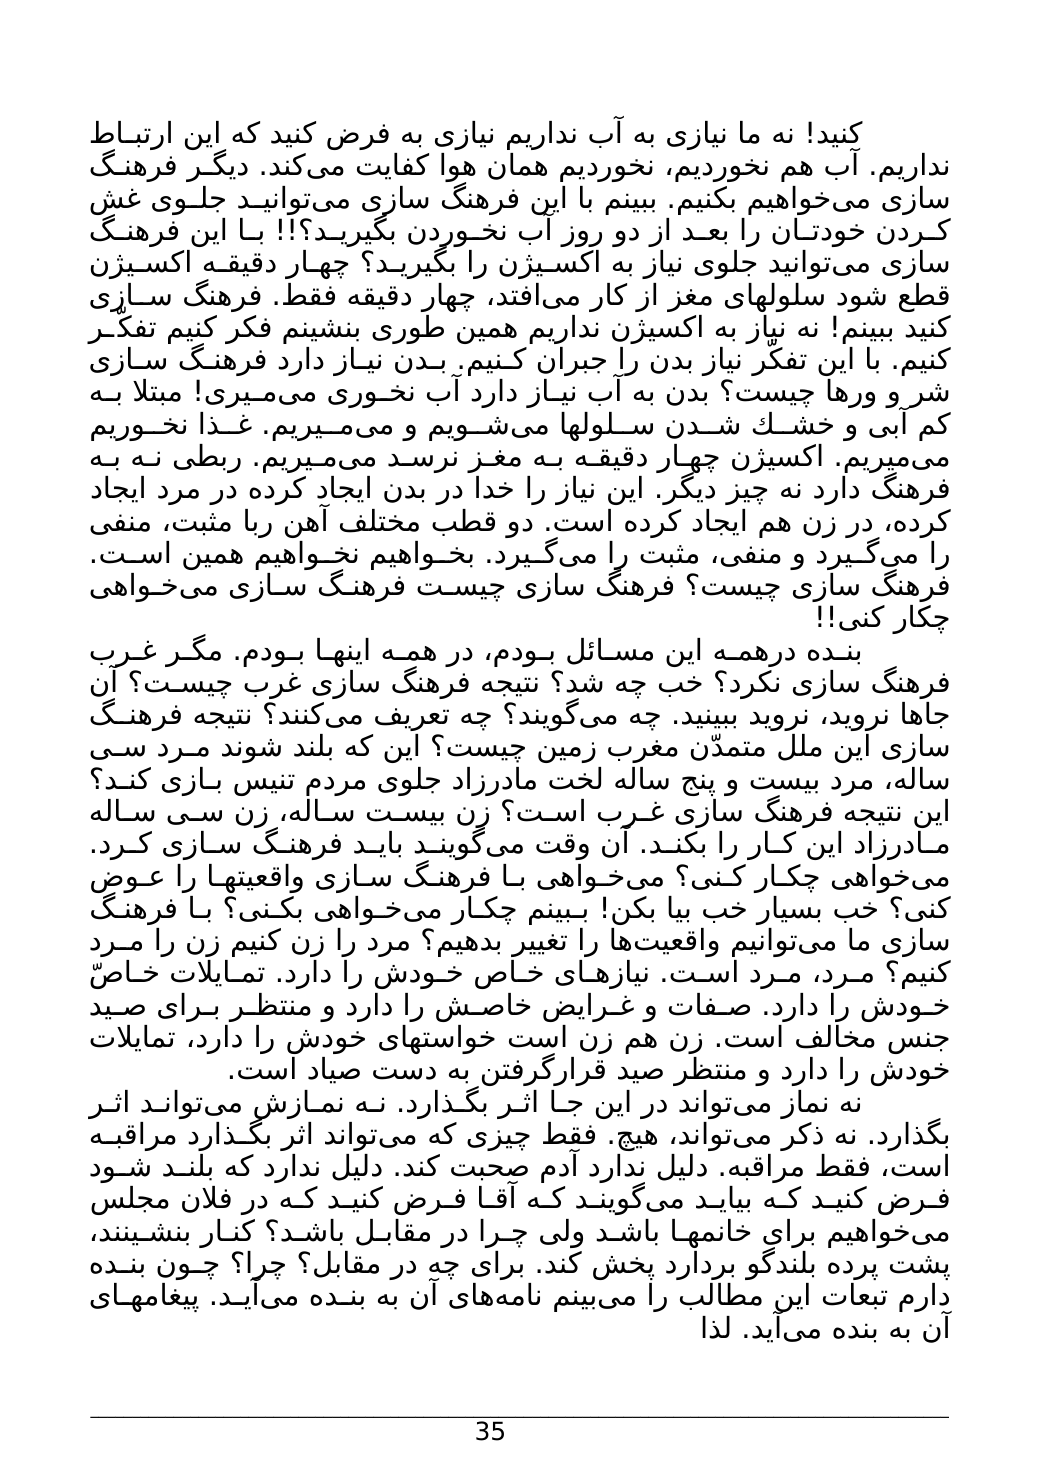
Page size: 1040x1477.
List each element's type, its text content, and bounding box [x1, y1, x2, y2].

text بنده درهمه این مسائل بودم، در همه اینها بودم. مگر غرب فرهنگ سازی نكرد؟ خب چه شد؟ نتیجه فرهنگ سازی غرب چیست؟ آن جاها نروید، نروید ببینید. چه می‌گویند؟ چه تعریف می‌كنند؟ نتیجه فرهنگ سازی این ملل متمدّن مغرب زمین چیست؟ این كه بلند شوند مرد سی ساله، مرد بیست و پنج ساله لخت مادرزاد جلوی مردم تنیس بازی كند؟ این نتیجه فرهنگ سازی غرب است؟ زن بیست ساله، زن سی ساله مادرزاد این كار را بكند. آن وقت می‌گویند باید فرهنگ سازی كرد. می‌خواهی چكار كنی؟ می‌خواهی با فرهنگ سازی واقعیتها را عوض كنی؟ خب بسیار خب بیا بكن! ببینم چكار می‌خواهی بكنی؟ با فرهنگ سازی ما می‌توانیم واقعیت‌ها را تغییر بدهیم؟ مرد را زن كنیم زن را مرد كنیم؟ مرد، مرد است. نیازهای خاص خودش را دارد. تمایلات خاصّ خودش را دارد. صفات و غرایض خاصش را دارد و منتظر برای صید جنس مخالف است. زن هم زن است خواستهای خودش را دارد، تمایلات خودش را دارد و منتظر صید قرارگرفتن به دست صیاد است. [89, 635, 951, 1087]
text نه نماز می‌تواند در این جا اثر بگذارد. نه نمازش می‌تواند اثر بگذارد. نه ذكر می‌تواند، هیچ. فقط چیزی كه می‌تواند اثر بگذارد مراقبه است، فقط مراقبه. دلیل ندارد آدم صحبت كند. دلیل ندارد كه بلند شود فرض كنید كه بیاید می‌گویند كه آقا فرض كنید كه در فلان مجلس می‌خواهیم برای خانمها باشد ولی چرا در مقابل باشد؟ كنار بنشینند، پشت پرده بلندگو بردارد پخش كند. برای چه در مقابل؟ چرا؟ چون بنده دارم تبعات این مطالب را می‌بینم نامه‌های آن به بنده می‌آید. پیغامهای آن به بنده می‌آید. لذا [89, 1087, 951, 1345]
text كنید! نه ما نیازی به آب نداریم نیازی به فرض كنید كه این ارتباط نداریم. آب هم نخوردیم، نخوردیم همان هوا كفایت می‌كند. دیگر فرهنگ سازی می‌خواهیم بكنیم. ببینم با این فرهنگ سازی می‌توانید جلوی غش كردن خودتان را بعد از دو روز آب نخوردن بگیرید؟!! با این فرهنگ سازی می‌توانید جلوی نیاز به اكسیژن را بگیرید؟ چهار دقیقه اكسیژن قطع شود سلولهای مغز از كار می‌افتد، چهار دقیقه فقط. فرهنگ سازی كنید ببینم! نه نیاز به اكسیژن نداریم همین طوری بنشینم فكر كنیم تفكّر كنیم. با این تفكّر نیاز بدن را جبران كنیم. بدن نیاز دارد فرهنگ سازی شر و ورها چیست؟ بدن به آب نیاز دارد آب نخوری می‌میری! مبتلا به كم آبی و خشك شدن سلولها می‌شویم و می‌میریم. غذا نخوریم می‌میریم. اكسیژن چهار دقیقه به مغز نرسد می‌میریم. ربطی نه به فرهنگ دارد نه چیز دیگر. این نیاز را خدا در بدن ایجاد كرده در مرد ایجاد كرده، در زن هم ایجاد كرده است. دو قطب مختلف آهن ربا مثبت، منفی را می‌گیرد و منفی، مثبت را می‌گیرد. بخواهیم نخواهیم همین است. فرهنگ سازی چیست؟ فرهنگ سازی چیست فرهنگ سازی می‌خواهی چكار كنی!! [89, 118, 951, 635]
